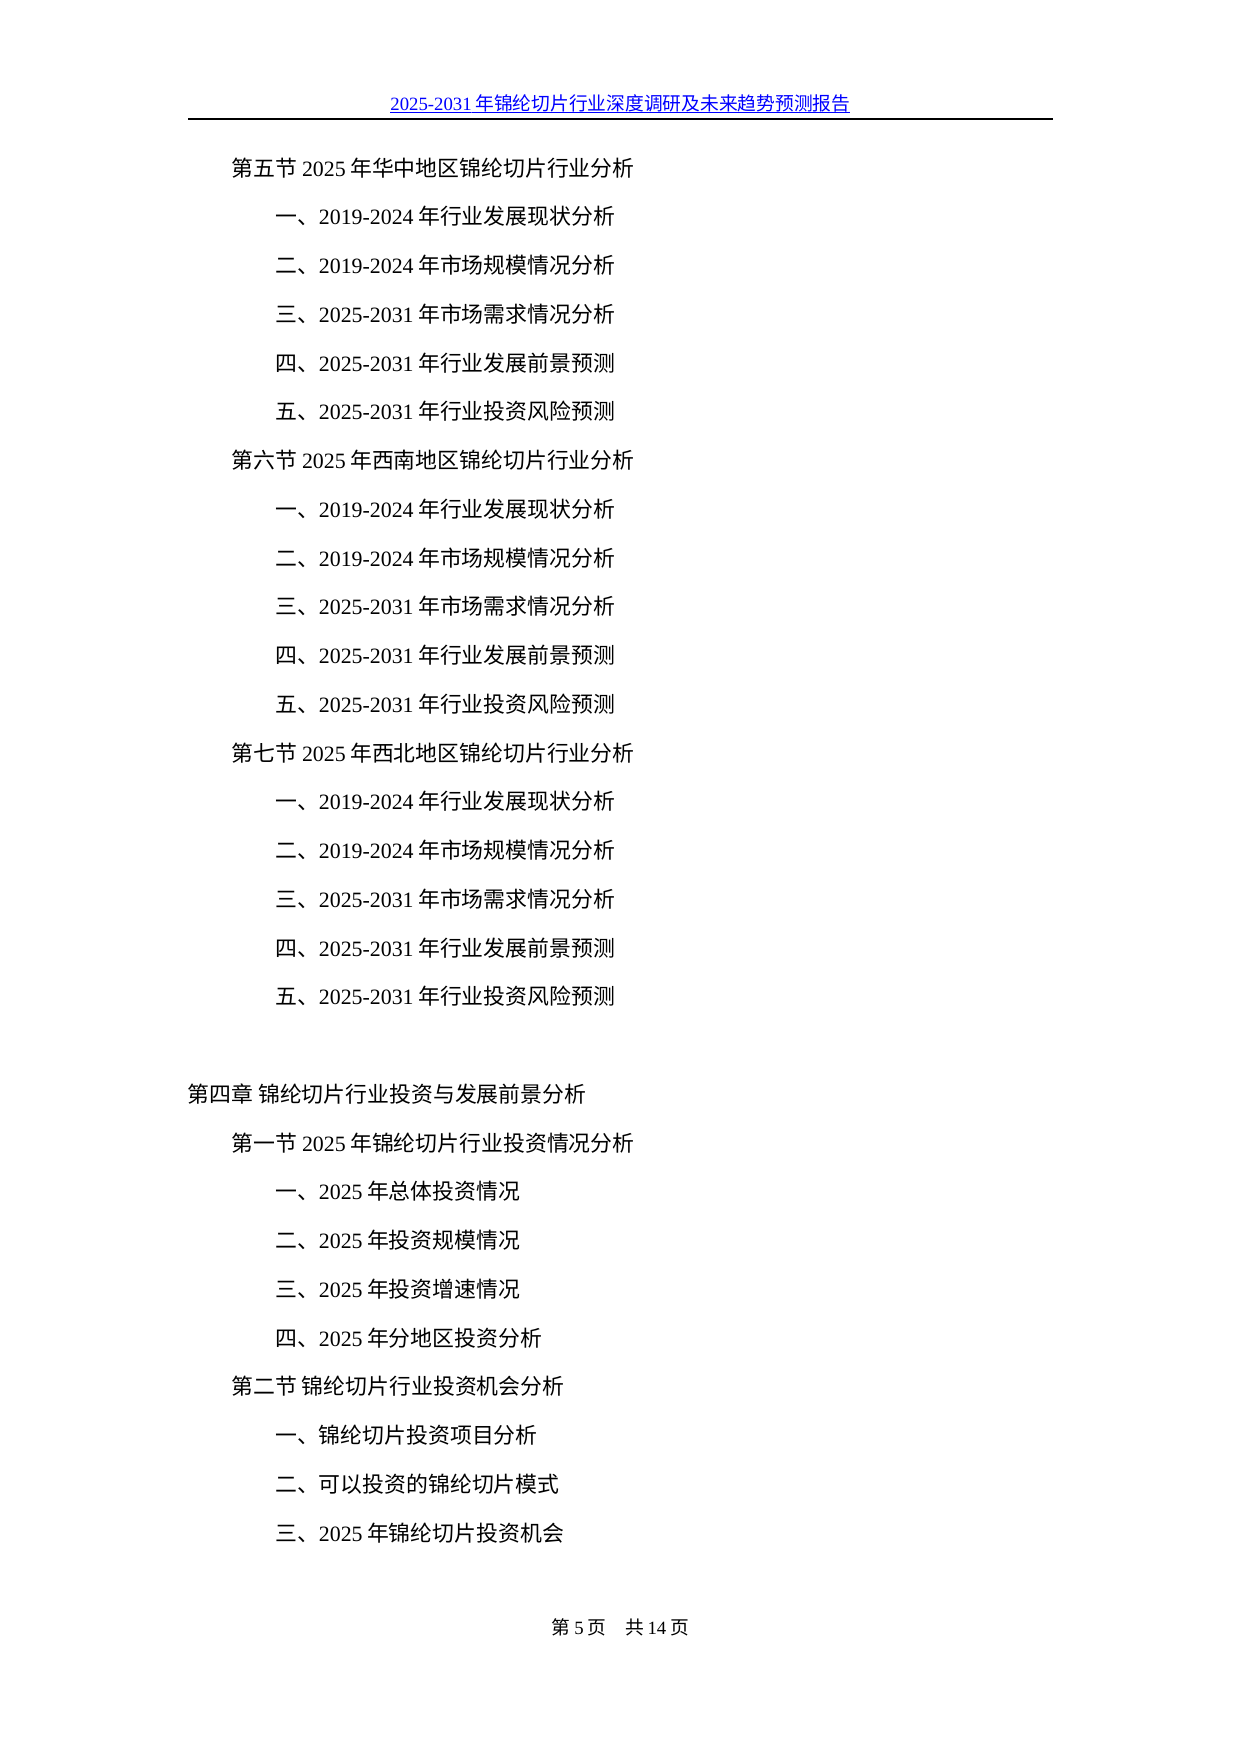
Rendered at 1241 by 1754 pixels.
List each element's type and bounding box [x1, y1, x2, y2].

text [187, 150, 1053, 1548]
